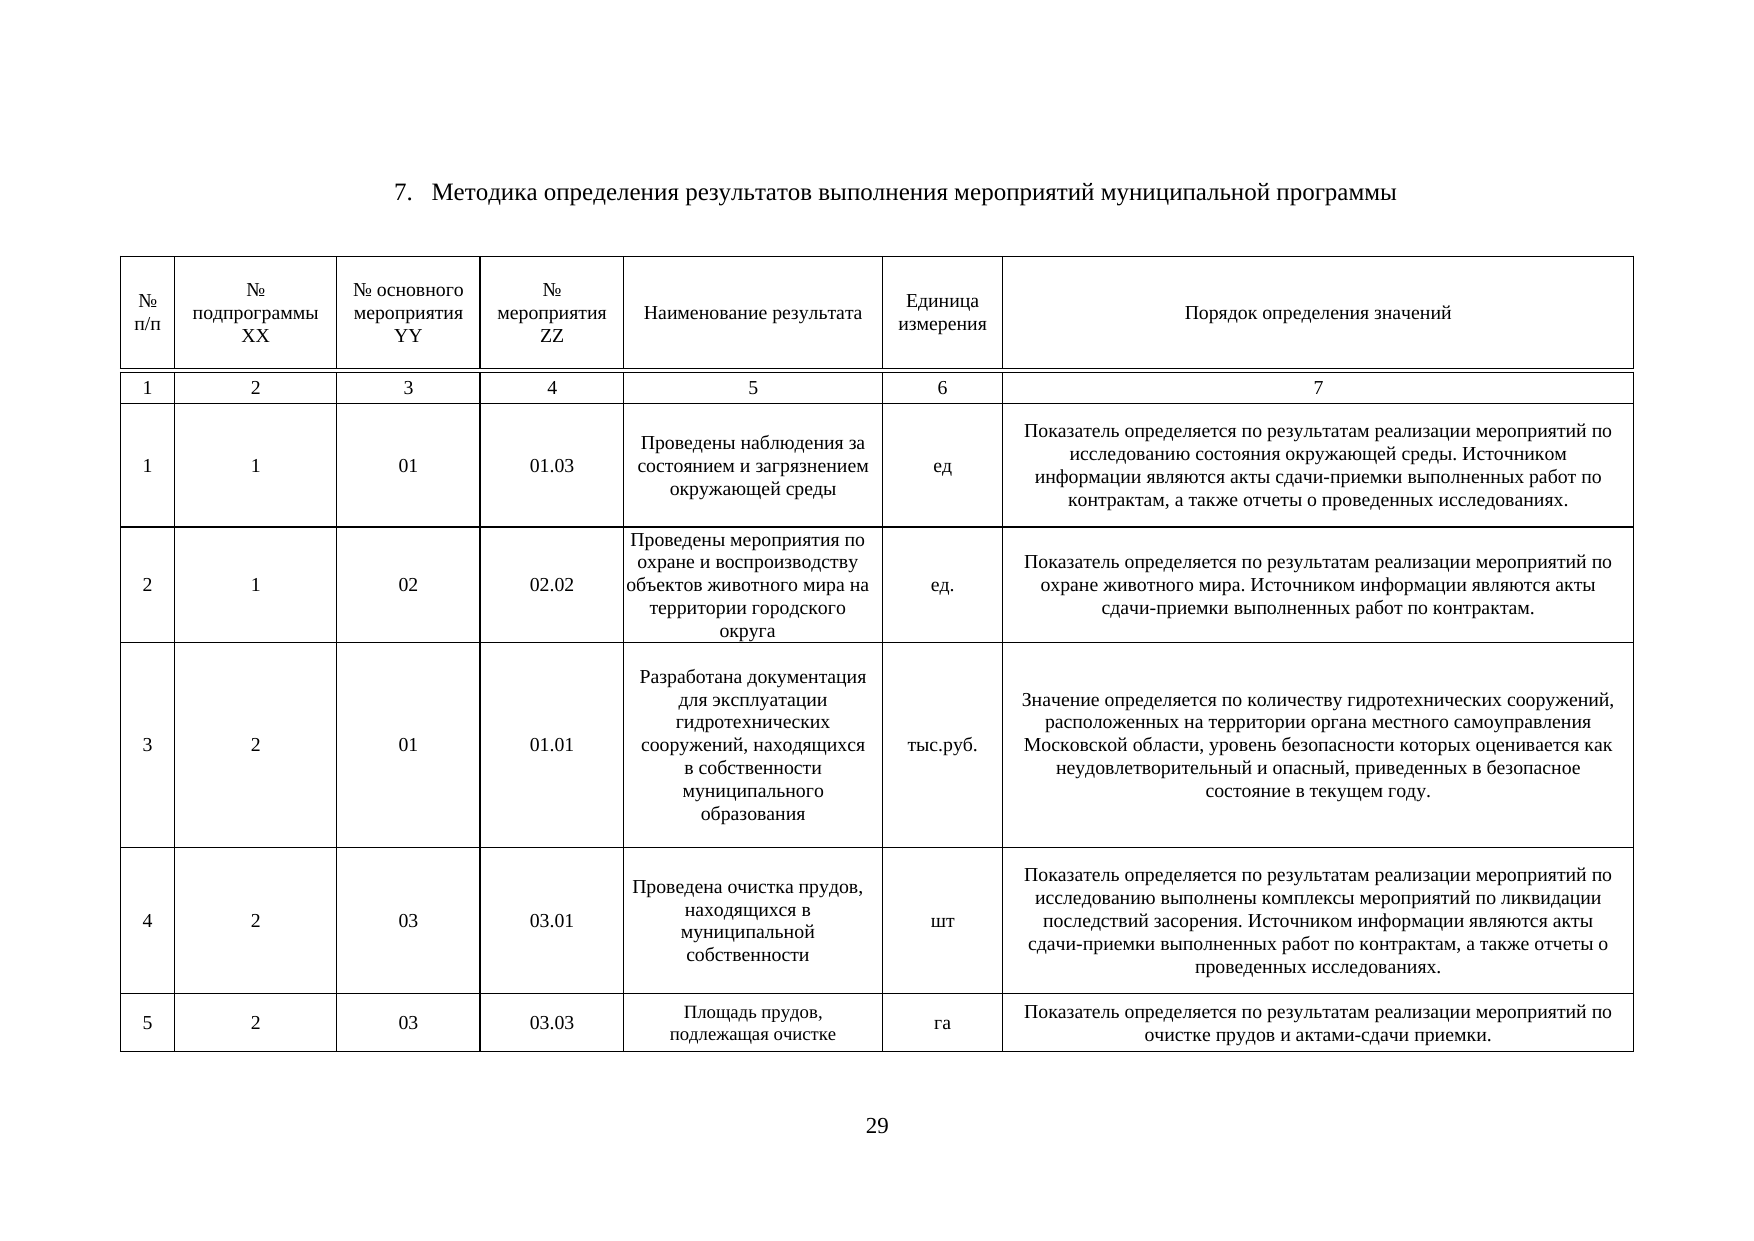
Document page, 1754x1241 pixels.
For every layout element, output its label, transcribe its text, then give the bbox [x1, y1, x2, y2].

table_cell Площадь прудов, подлежащая очистке [624, 994, 882, 1051]
table_cell Показатель определяется по результатам реализации мероприятий по исследованию состояния окружающей среды. Источником информации являются акты сдачи-приемки выполненных работ по контрактам, а также отчеты о проведенных исследованиях. [1003, 404, 1633, 526]
table_header Наименование результата [624, 257, 882, 368]
table_header № подпрограммы ХХ [175, 257, 336, 368]
table_cell 01.01 [481, 643, 623, 847]
table_cell 1 [121, 404, 174, 526]
table_cell 3 [121, 643, 174, 847]
table_cell 2 [175, 848, 336, 993]
table_header № п/п [121, 257, 174, 368]
table_header № основного мероприятия YY [337, 257, 479, 368]
table_cell га [883, 994, 1002, 1051]
table_header Единица измерения [883, 257, 1002, 368]
table_cell 2 [175, 643, 336, 847]
table_cell 4 [121, 848, 174, 993]
table_cell 03.03 [481, 994, 623, 1051]
table_header 3 [337, 373, 479, 403]
table_cell 03 [337, 994, 479, 1051]
table_header № мероприятия ZZ [481, 257, 623, 368]
list Методика определения результатов выполнения мероприятий муниципальной программы [156, 177, 1636, 206]
table_header 7 [1003, 373, 1633, 403]
table_cell 5 [121, 994, 174, 1051]
table_header 2 [175, 373, 336, 403]
table_cell ед. [883, 528, 1002, 642]
table_cell тыс.руб. [883, 643, 1002, 847]
table_header 4 [481, 373, 623, 403]
table_cell Проведена очистка прудов, находящихся в муниципальной собственности [624, 848, 882, 993]
table_cell 03.01 [481, 848, 623, 993]
table_cell 01 [337, 404, 479, 526]
table_header Порядок определения значений [1003, 257, 1633, 368]
table_cell 02.02 [481, 528, 623, 642]
table_cell Показатель определяется по результатам реализации мероприятий по исследованию выполнены комплексы мероприятий по ликвидации последствий засорения. Источником информации являются акты сдачи-приемки выполненных работ по контрактам, а также отчеты о проведенных исследованиях. [1003, 848, 1633, 993]
table_cell 2 [175, 994, 336, 1051]
table_cell ед [883, 404, 1002, 526]
table_cell 01 [337, 643, 479, 847]
table_cell Проведены наблюдения за состоянием и загрязнением окружающей среды [624, 404, 882, 526]
table_cell 03 [337, 848, 479, 993]
table_cell 1 [175, 404, 336, 526]
table_cell 02 [337, 528, 479, 642]
table_header 6 [883, 373, 1002, 403]
table_cell Показатель определяется по результатам реализации мероприятий по охране животного мира. Источником информации являются акты сдачи-приемки выполненных работ по контрактам. [1003, 528, 1633, 642]
table_cell 1 [175, 528, 336, 642]
table_cell Разработана документация для эксплуатации гидротехнических сооружений, находящихся в собственности муниципального образования [624, 643, 882, 847]
table_cell 01.03 [481, 404, 623, 526]
table_header 5 [624, 373, 882, 403]
table_header 1 [121, 373, 174, 403]
table_cell шт [883, 848, 1002, 993]
table_cell Значение определяется по количеству гидротехнических сооружений, расположенных на территории органа местного самоуправления Московской области, уровень безопасности которых оценивается как неудовлетворительный и опасный, приведенных в безопасное состояние в текущем году. [1003, 643, 1633, 847]
table_cell 2 [121, 528, 174, 642]
table_cell Показатель определяется по результатам реализации мероприятий по очистке прудов и актами-сдачи приемки. [1003, 994, 1633, 1051]
table_cell Проведены мероприятия по охране и воспроизводству объектов животного мира на территории городского округа [624, 528, 882, 642]
